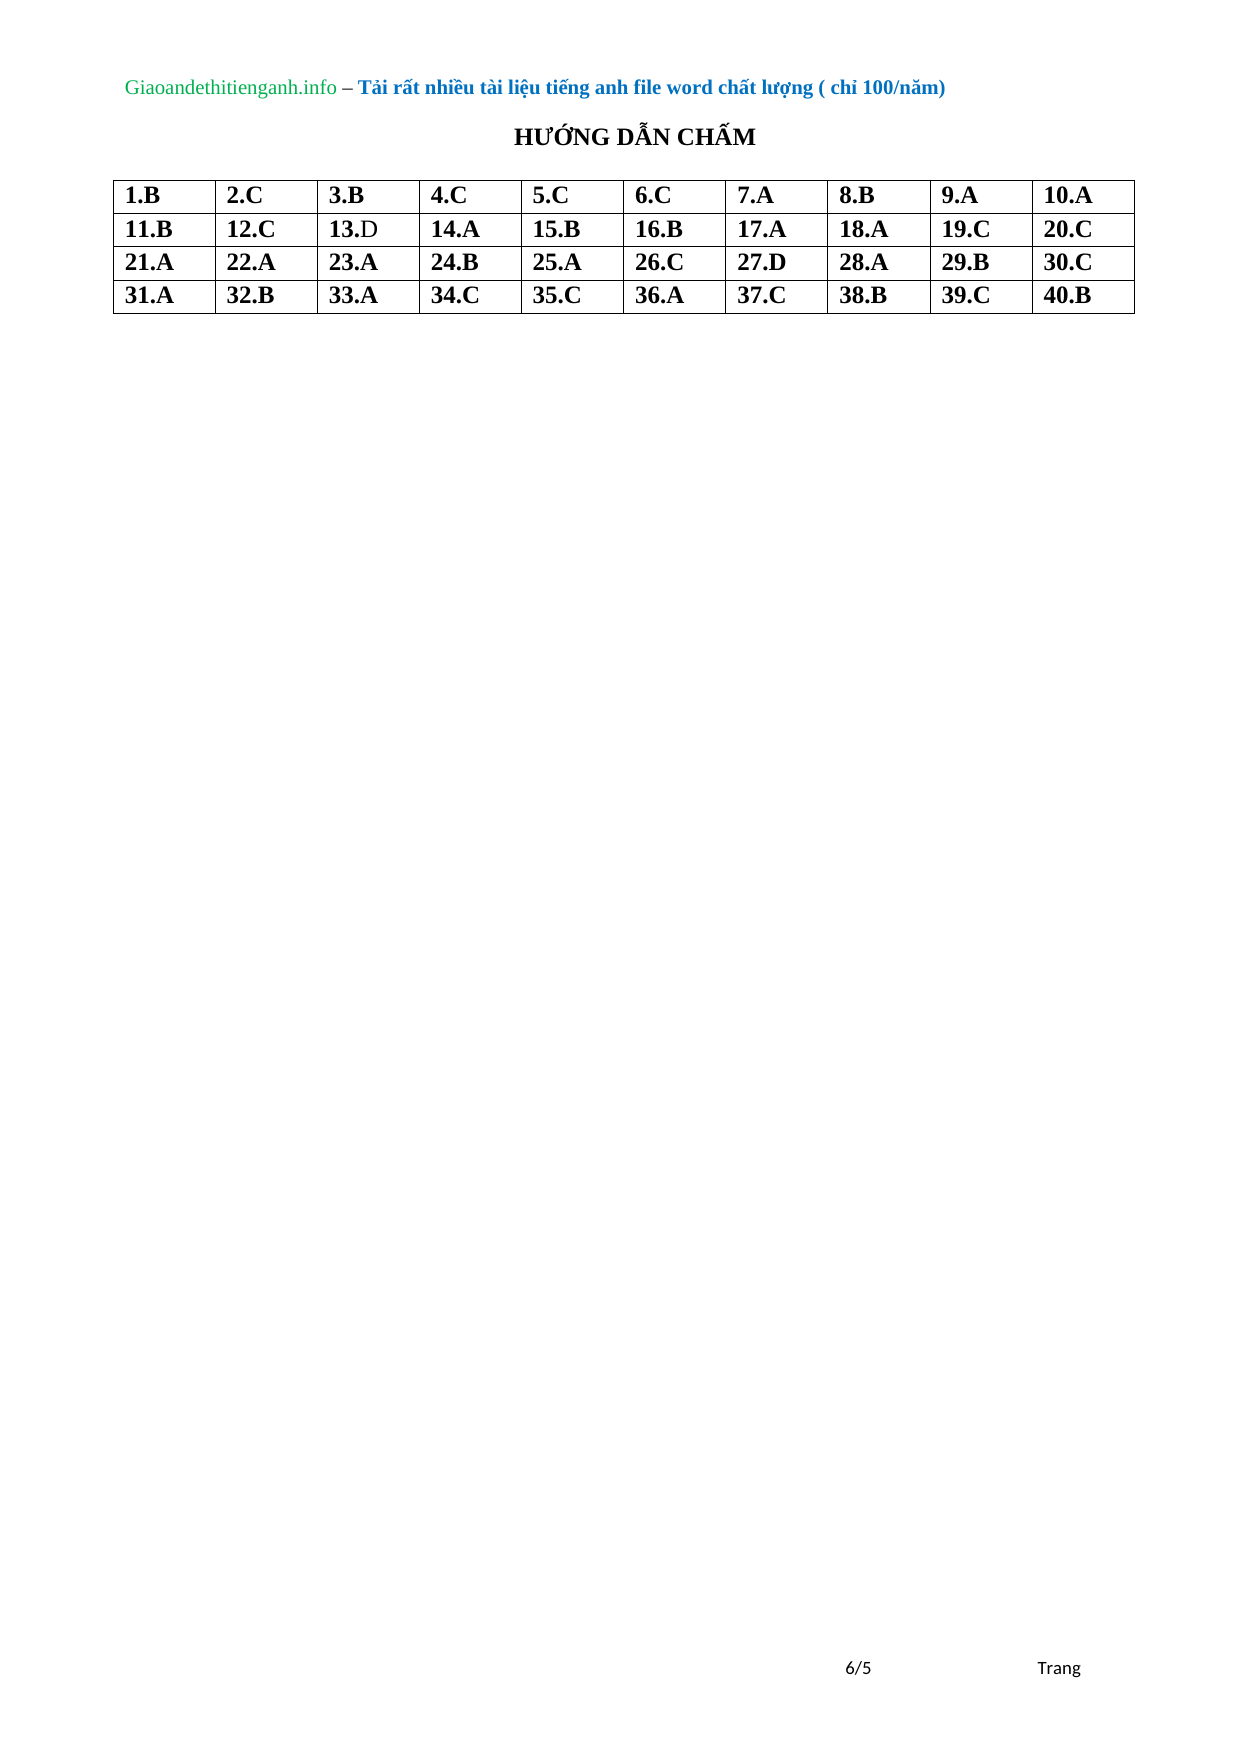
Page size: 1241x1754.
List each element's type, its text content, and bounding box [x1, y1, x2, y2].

table_header 4.C [420, 181, 521, 213]
table_cell 30.C [1033, 247, 1134, 279]
table_cell 13.D [318, 214, 419, 246]
table_cell 40.B [1033, 281, 1134, 313]
table_cell 32.B [216, 281, 317, 313]
table_cell 12.C [216, 214, 317, 246]
table_cell 25.A [522, 247, 623, 279]
table_cell 21.A [114, 247, 215, 279]
table_cell 15.B [522, 214, 623, 246]
table_cell 23.A [318, 247, 419, 279]
table_cell 22.A [216, 247, 317, 279]
table_header 2.C [216, 181, 317, 213]
table_header 1.B [114, 181, 215, 213]
table_cell 14.A [420, 214, 521, 246]
table_cell 35.C [522, 281, 623, 313]
table_header 8.B [828, 181, 930, 213]
table_cell 17.A [726, 214, 827, 246]
table_cell 24.B [420, 247, 521, 279]
table_cell 19.C [931, 214, 1032, 246]
table_header 9.A [931, 181, 1032, 213]
table_cell 37.C [726, 281, 827, 313]
table_cell 39.C [931, 281, 1032, 313]
table_header 5.C [522, 181, 623, 213]
table_cell 31.A [114, 281, 215, 313]
table_cell 18.A [828, 214, 930, 246]
table_header 6.C [624, 181, 725, 213]
table_cell 28.A [828, 247, 930, 279]
table_cell 20.C [1033, 214, 1134, 246]
text HƯỚNG DẪN CHẤM [124, 122, 1145, 151]
table_cell 11.B [114, 214, 215, 246]
table_cell 27.D [726, 247, 827, 279]
table_header 7.A [726, 181, 827, 213]
table_header 3.B [318, 181, 419, 213]
table_cell 16.B [624, 214, 725, 246]
table_cell 33.A [318, 281, 419, 313]
table_header 10.A [1033, 181, 1134, 213]
table_cell 36.A [624, 281, 725, 313]
table_cell 29.B [931, 247, 1032, 279]
table_cell 26.C [624, 247, 725, 279]
table_cell 38.B [828, 281, 930, 313]
table_cell 34.C [420, 281, 521, 313]
